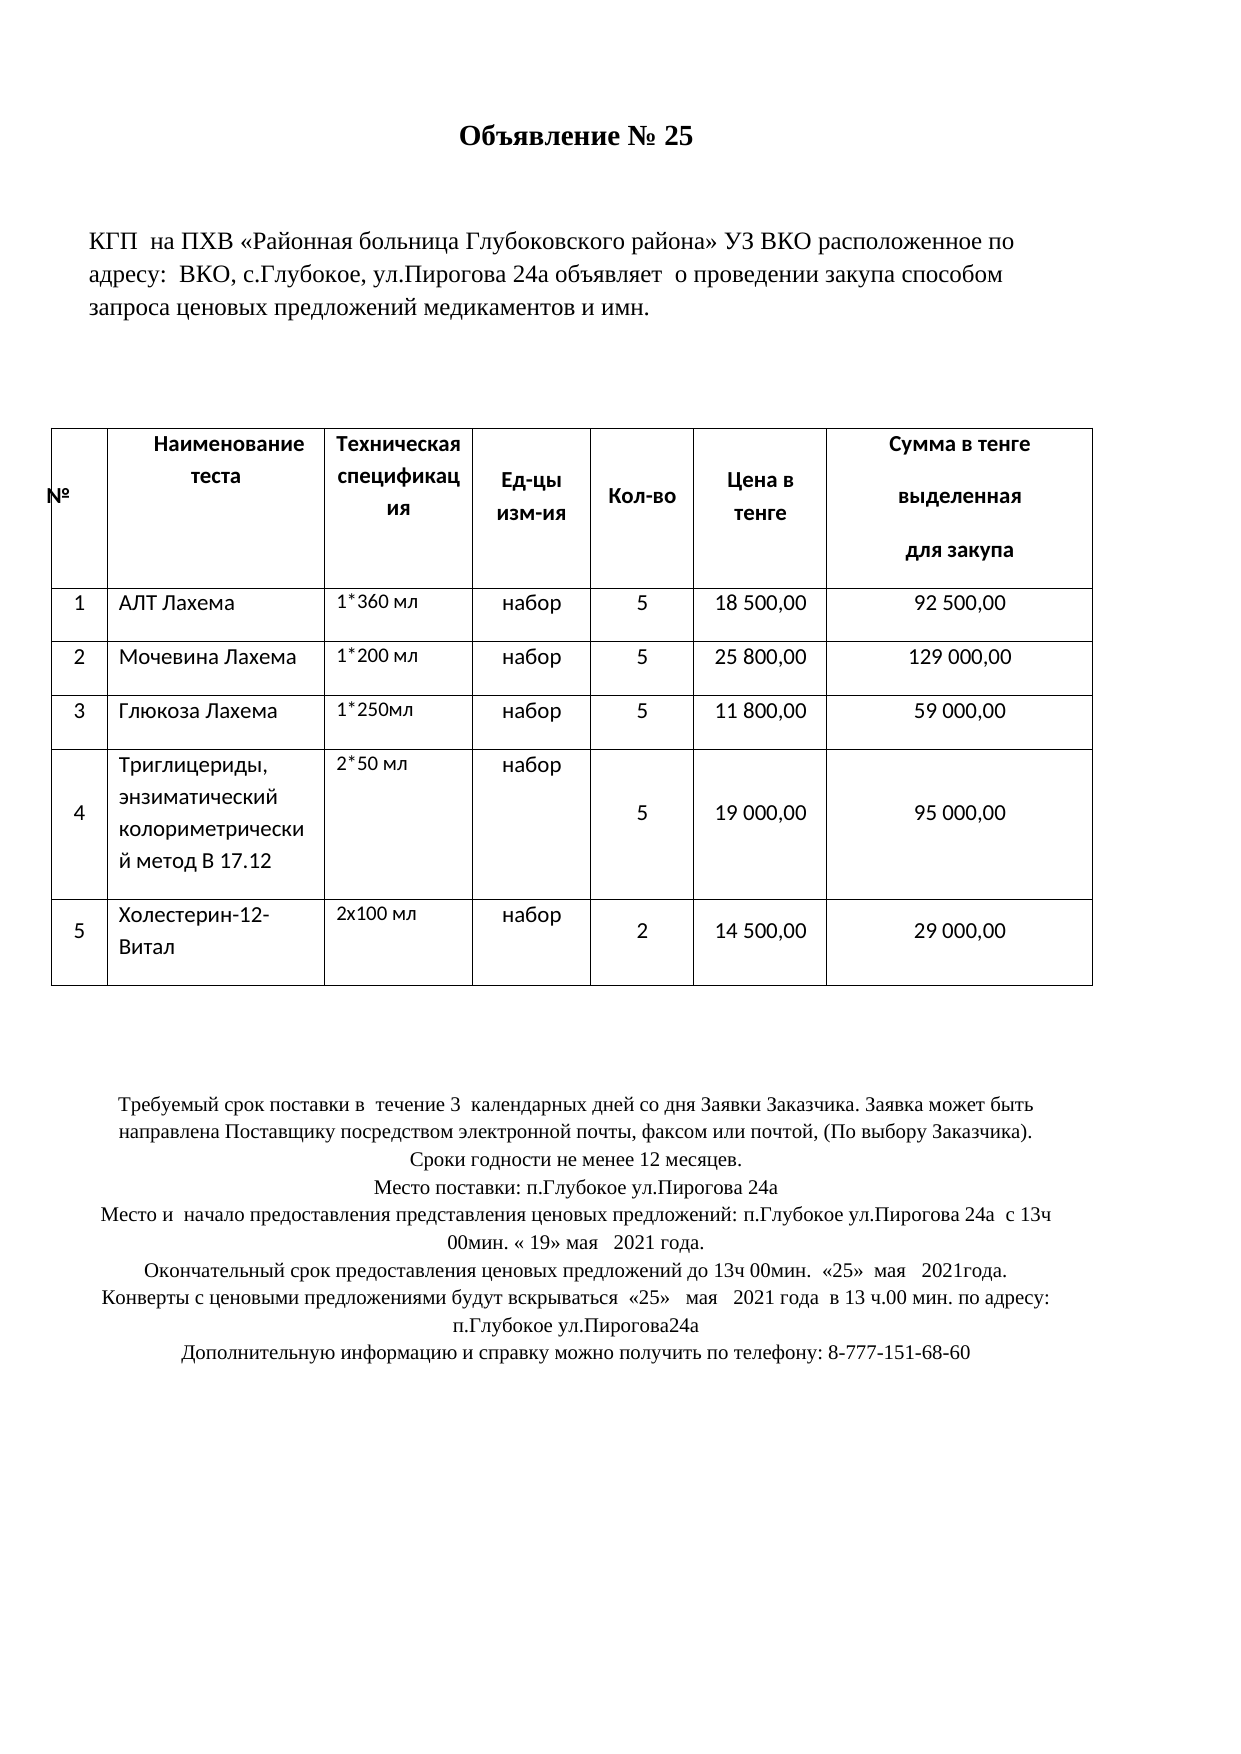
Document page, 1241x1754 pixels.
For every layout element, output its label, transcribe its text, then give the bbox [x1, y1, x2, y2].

table_cell 2 [591, 900, 693, 985]
table_header № [52, 429, 107, 587]
table_cell 1*200 мл [325, 642, 472, 695]
table_cell набор [473, 696, 590, 749]
table_cell 5 [591, 642, 693, 695]
table_cell 2*50 мл [325, 750, 472, 899]
table_header Кол-во [591, 429, 693, 587]
table_header Техническая спецификация [325, 429, 472, 587]
text Сроки годности не менее 12 месяцев. [88, 1147, 1063, 1171]
table_cell 18 500,00 [694, 589, 826, 641]
table_cell 5 [591, 696, 693, 749]
table_cell 5 [591, 750, 693, 899]
table_header Сумма в тенге выделенная для закупа [827, 429, 1092, 587]
table_cell 2х100 мл [325, 900, 472, 985]
table_cell 1 [52, 589, 107, 641]
table_cell 3 [52, 696, 107, 749]
table_cell Триглицериды, энзиматический колориметрический метод В 17.12 [108, 750, 324, 899]
text Объявление № 25 [88, 118, 1063, 152]
table_cell 5 [52, 900, 107, 985]
table_cell Мочевина Лахема [108, 642, 324, 695]
text Конверты с ценовыми предложениями будут вскрываться «25» мая 2021 года в 13 ч.00 мин. по адресу: п.Глубокое ул.Пирогова24а Дополнительную информацию и справку можно получить по телефону: 8-777-151-68-60 [88, 1285, 1063, 1364]
table_cell 59 000,00 [827, 696, 1092, 749]
text Требуемый срок поставки в течение 3 календарных дней со дня Заявки Заказчика. Заявка может быть направлена Поставщику посредством электронной почты, факсом или почтой, (По выбору Заказчика). [88, 1092, 1063, 1143]
table_cell 19 000,00 [694, 750, 826, 899]
table_cell 1*250мл [325, 696, 472, 749]
table_cell Глюкоза Лахема [108, 696, 324, 749]
table_cell 92 500,00 [827, 589, 1092, 641]
table_cell 2 [52, 642, 107, 695]
table_cell набор [473, 750, 590, 899]
table_header Наименование теста [108, 429, 324, 587]
table_cell 14 500,00 [694, 900, 826, 985]
table_cell 1*360 мл [325, 589, 472, 641]
table_cell Холестерин-12-Витал [108, 900, 324, 985]
table_cell АЛТ Лахема [108, 589, 324, 641]
text Место поставки: п.Глубокое ул.Пирогова 24а [88, 1175, 1063, 1199]
table_cell 11 800,00 [694, 696, 826, 749]
table_cell набор [473, 900, 590, 985]
table_header Ед-цы изм-ия [473, 429, 590, 587]
table_cell набор [473, 589, 590, 641]
table_cell набор [473, 642, 590, 695]
table_cell 129 000,00 [827, 642, 1092, 695]
table_cell 95 000,00 [827, 750, 1092, 899]
table_cell 4 [52, 750, 107, 899]
table_cell 5 [591, 589, 693, 641]
table_cell 29 000,00 [827, 900, 1092, 985]
table_header Цена в тенге [694, 429, 826, 587]
text Окончательный срок предоставления ценовых предложений до 13ч 00мин. «25» мая 2021года. [88, 1257, 1063, 1282]
text Место и начало предоставления представления ценовых предложений: п.Глубокое ул.Пирогова 24а с 13ч 00мин. « 19» мая 2021 года. [88, 1202, 1063, 1254]
table_cell 25 800,00 [694, 642, 826, 695]
text КГП на ПХВ «Районная больница Глубоковского района» УЗ ВКО расположенное по адресу: ВКО, с.Глубокое, ул.Пирогова 24а объявляет о проведении закупа способом запроса ценовых предложений медикаментов и имн. [88, 226, 1063, 321]
